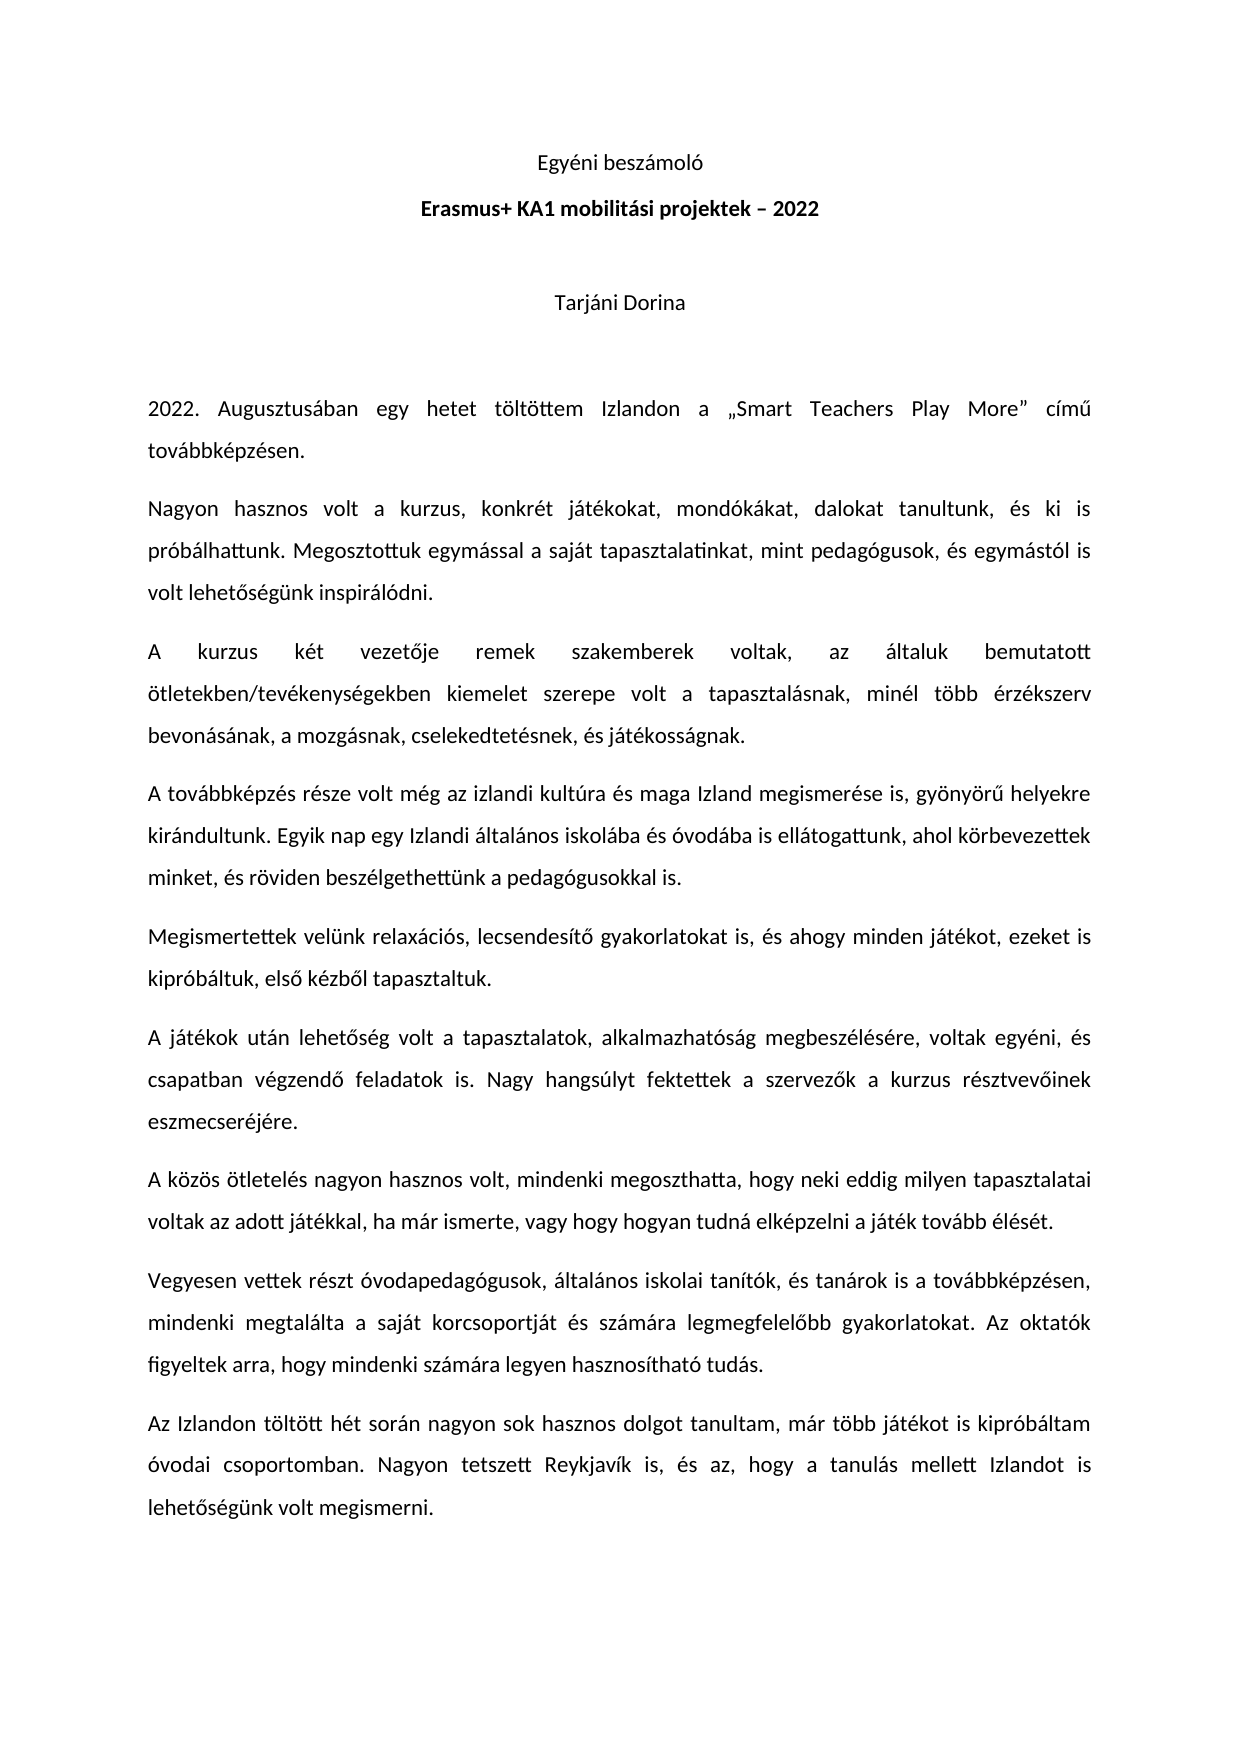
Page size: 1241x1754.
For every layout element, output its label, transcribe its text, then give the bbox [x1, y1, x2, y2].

text Az Izlandon töltött hét során nagyon sok hasznos dolgot tanultam, már több játékot is kipróbáltam óvodai csoportomban. Nagyon tetszett Reykjavík is, és az, hogy a tanulás mellett Izlandot is lehetőségünk volt megismerni. [148, 1409, 1093, 1521]
text Nagyon hasznos volt a kurzus, konkrét játékokat, mondókákat, dalokat tanultunk, és ki is próbálhattunk. Megosztottuk egymással a saját tapasztalatinkat, mint pedagógusok, és egymástól is volt lehetőségünk inspirálódni. [148, 494, 1093, 606]
text 2022. Augusztusában egy hetet töltöttem Izlandon a „Smart Teachers Play More” című továbbképzésen. [148, 394, 1093, 464]
text Vegyesen vettek részt óvodapedagógusok, általános iskolai tanítók, és tanárok is a továbbképzésen, mindenki megtalálta a saját korcsoportját és számára legmegfelelőbb gyakorlatokat. Az oktatók figyeltek arra, hogy mindenki számára legyen hasznosítható tudás. [148, 1266, 1093, 1378]
text A továbbképzés része volt még az izlandi kultúra és maga Izland megismerése is, gyönyörű helyekre kirándultunk. Egyik nap egy Izlandi általános iskolába és óvodába is ellátogattunk, ahol körbevezettek minket, és röviden beszélgethettünk a pedagógusokkal is. [148, 779, 1093, 892]
text A közös ötletelés nagyon hasznos volt, mindenki megoszthatta, hogy neki eddig milyen tapasztalatai voltak az adott játékkal, ha már ismerte, vagy hogy hogyan tudná elképzelni a játék tovább élését. [148, 1165, 1093, 1235]
text Tarjáni Dorina [148, 288, 1093, 316]
text Egyéni beszámoló [148, 148, 1093, 176]
text A játékok után lehetőség volt a tapasztalatok, alkalmazhatóság megbeszélésére, voltak egyéni, és csapatban végzendő feladatok is. Nagy hangsúlyt fektettek a szervezők a kurzus résztvevőinek eszmecseréjére. [148, 1023, 1093, 1135]
text Megismertettek velünk relaxációs, lecsendesítő gyakorlatokat is, és ahogy minden játékot, ezeket is kipróbáltuk, első kézből tapasztaltuk. [148, 922, 1093, 992]
text A kurzus két vezetője remek szakemberek voltak, az általuk bemutatott ötletekben/tevékenységekben kiemelet szerepe volt a tapasztalásnak, minél több érzékszerv bevonásának, a mozgásnak, cselekedtetésnek, és játékosságnak. [148, 637, 1093, 749]
text Erasmus+ KA1 mobilitási projektek – 2022 [148, 194, 1093, 222]
